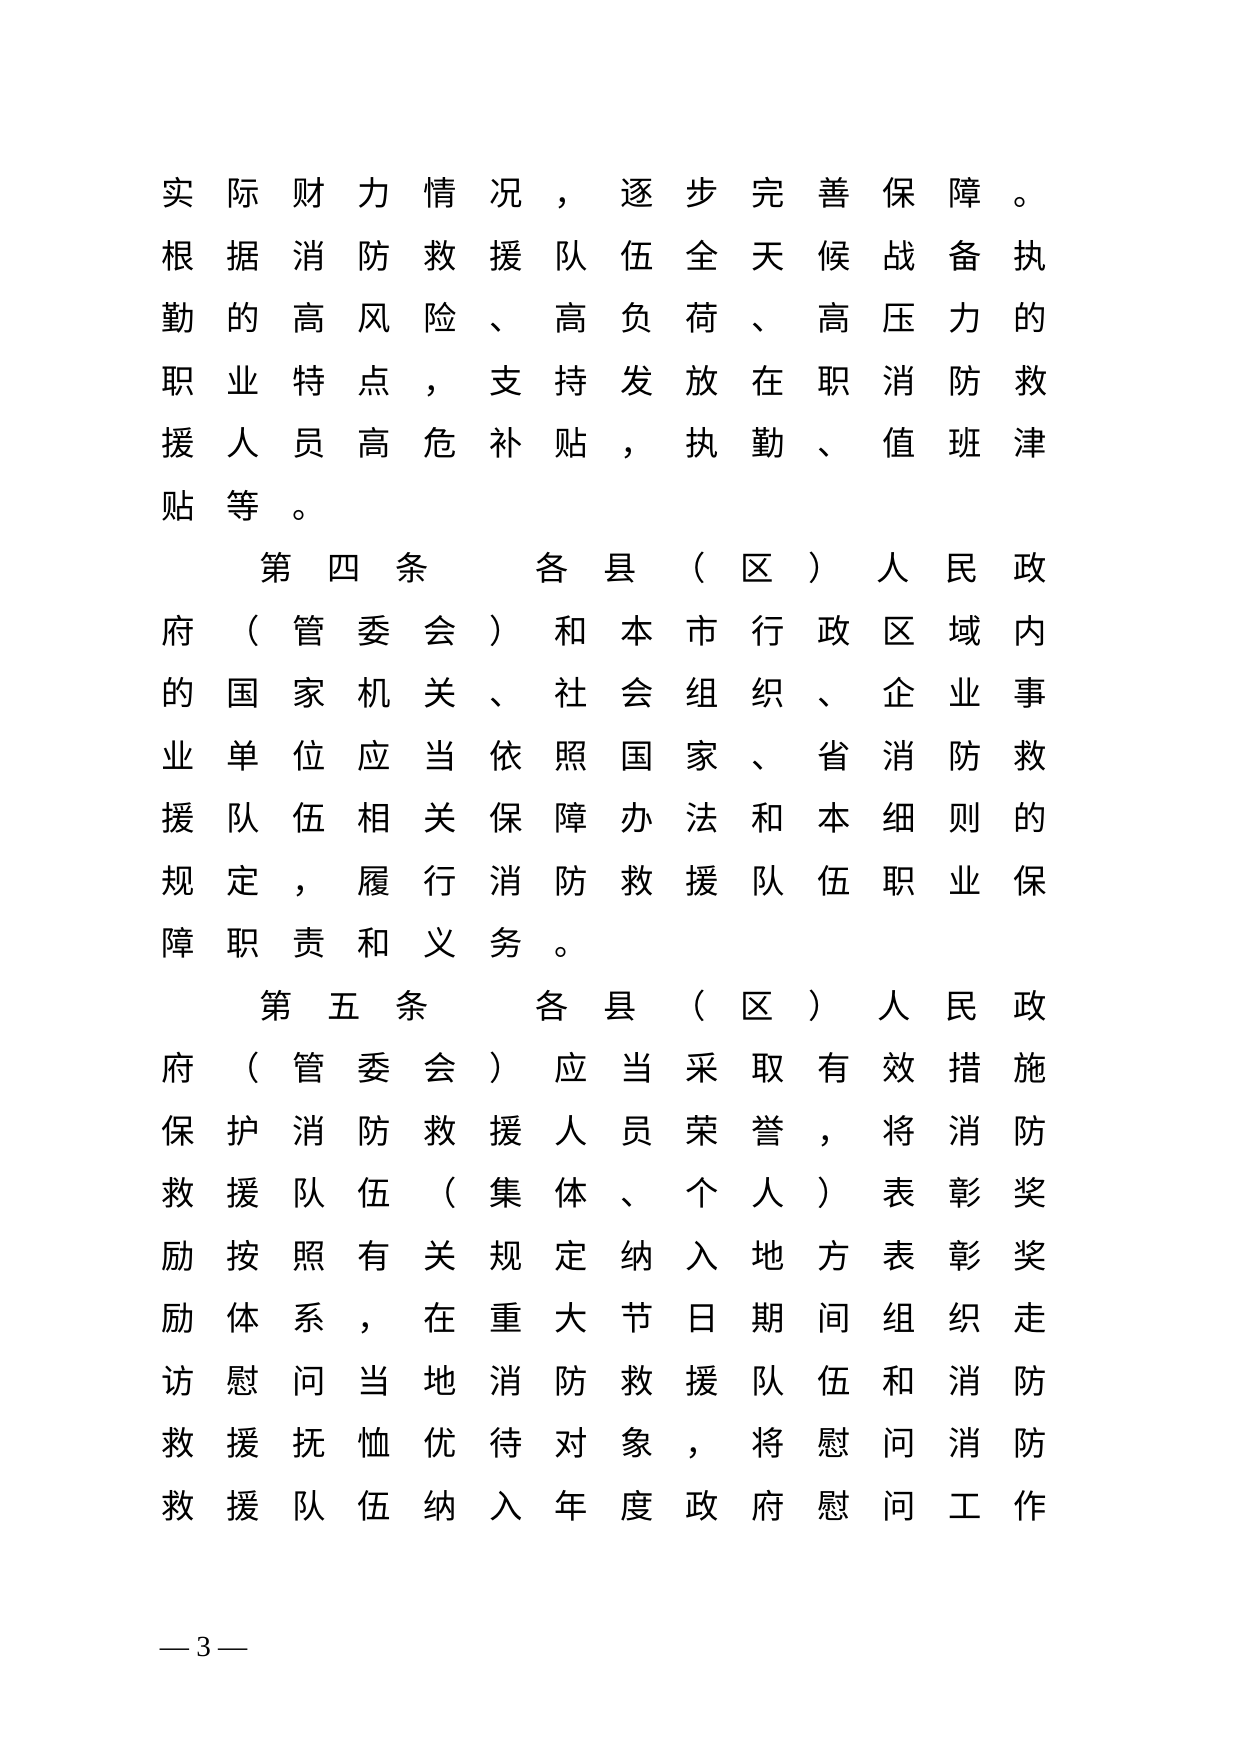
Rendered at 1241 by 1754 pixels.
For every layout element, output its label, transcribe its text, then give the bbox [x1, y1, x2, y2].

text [161, 972, 1079, 1535]
text 第四条 各县（区）人民政府（管委会）和本市行政区域内的国家机关、社会组织、企业事业单位应当依照国家、省消防救援队伍相关保障办法和本细则的规定，履行消防救援队伍职业保障职责和义务。 [161, 535, 1079, 972]
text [161, 160, 1079, 535]
